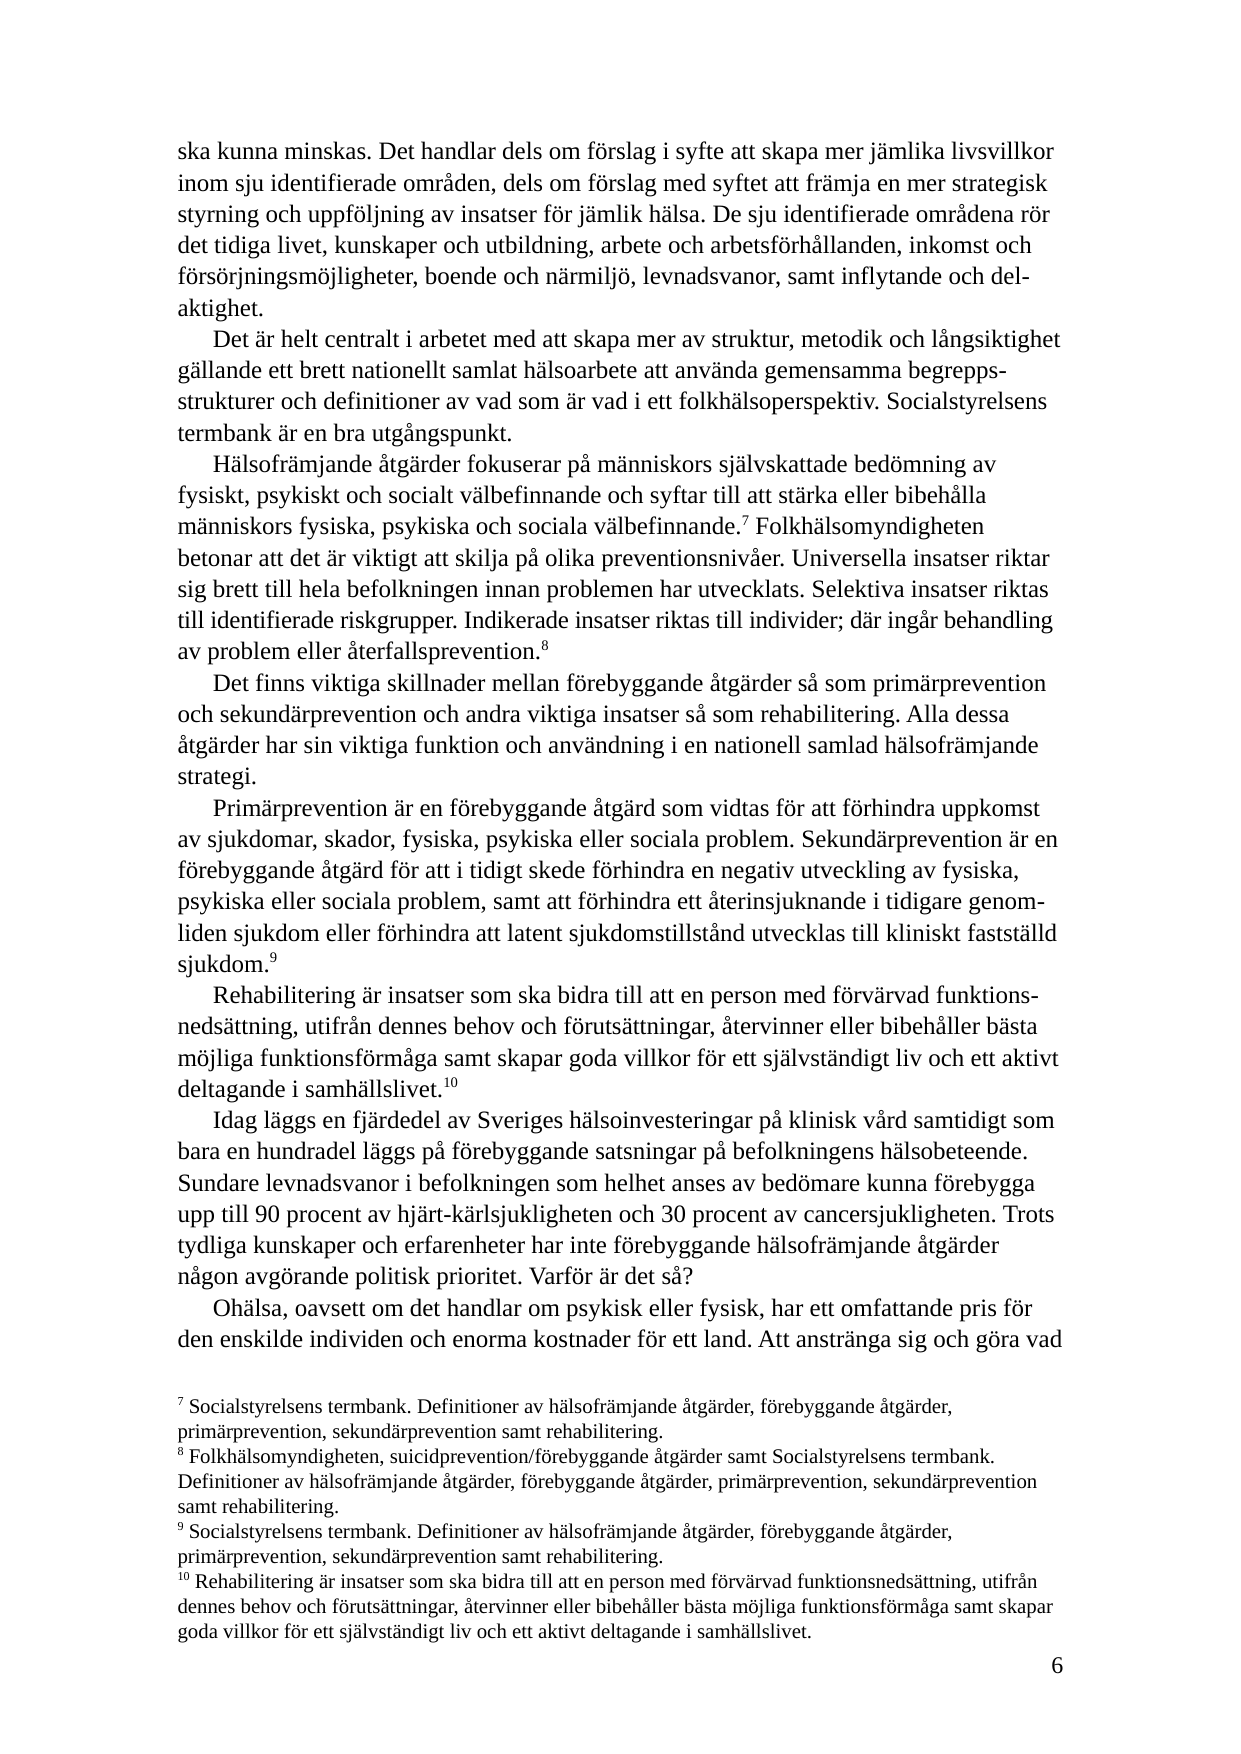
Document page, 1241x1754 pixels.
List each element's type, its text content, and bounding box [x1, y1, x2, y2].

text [177, 134, 1063, 321]
text Rehabilitering är insatser som ska bidra till att en person med förvärvad funktionsnedsättning, utifrån dennes behov och förutsättningar, återvinner eller bibehåller bästa möjliga funktionsförmåga samt skapar goda villkor för ett självständigt liv och ett aktivt deltagande i samhällslivet. [177, 978, 1063, 1103]
text Idag läggs en fjärdedel av Sveriges hälsoinvesteringar på klinisk vård samtidigt som bara en hundradel läggs på förebyggande satsningar på befolkningens hälsobeteende. Sundare levnadsvanor i befolkningen som helhet anses av bedömare kunna förebygga upp till 90 procent av hjärt-kärlsjukligheten och 30 procent av cancersjukligheten. Trots tydliga kunskaper och erfarenheter har inte förebyggande hälsofrämjande åtgärder någon avgörande politisk prioritet. Varför är det så? [177, 1103, 1063, 1290]
text Hälsofrämjande åtgärder fokuserar på människors självskattade bedömning av fysiskt, psykiskt och socialt välbefinnande och syftar till att stärka eller bibehålla människors fysiska, psykiska och sociala välbefinnande. Folkhälsomyndigheten betonar att det är viktigt att skilja på olika preventionsnivåer. Universella insatser riktar sig brett till hela befolkningen innan problemen har utvecklats. Selektiva insatser riktas till identifierade riskgrupper. Indikerade insatser riktas till individer; där ingår behandling av problem eller återfallsprevention. [177, 446, 1063, 665]
text Primärprevention är en förebyggande åtgärd som vidtas för att förhindra uppkomst av sjukdomar, skador, fysiska, psykiska eller sociala problem. Sekundärprevention är en förebyggande åtgärd för att i tidigt skede förhindra en negativ utveckling av fysiska, psykiska eller sociala problem, samt att förhindra ett återinsjuknande i tidigare genomliden sjukdom eller förhindra att latent sjukdomstillstånd utvecklas till kliniskt fastställd sjukdom. [177, 790, 1063, 978]
text Det är helt centralt i arbetet med att skapa mer av struktur, metodik och långsiktighet gällande ett brett nationellt samlat hälsoarbete att använda gemensamma begreppsstrukturer och definitioner av vad som är vad i ett folkhälsoperspektiv. Socialstyrelsens termbank är en bra utgångspunkt. [177, 321, 1063, 446]
text Det finns viktiga skillnader mellan förebyggande åtgärder så som primärprevention och sekundärprevention och andra viktiga insatser så som rehabilitering. Alla dessa åtgärder har sin viktiga funktion och användning i en nationell samlad hälsofrämjande strategi. [177, 665, 1063, 790]
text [177, 1290, 1063, 1353]
